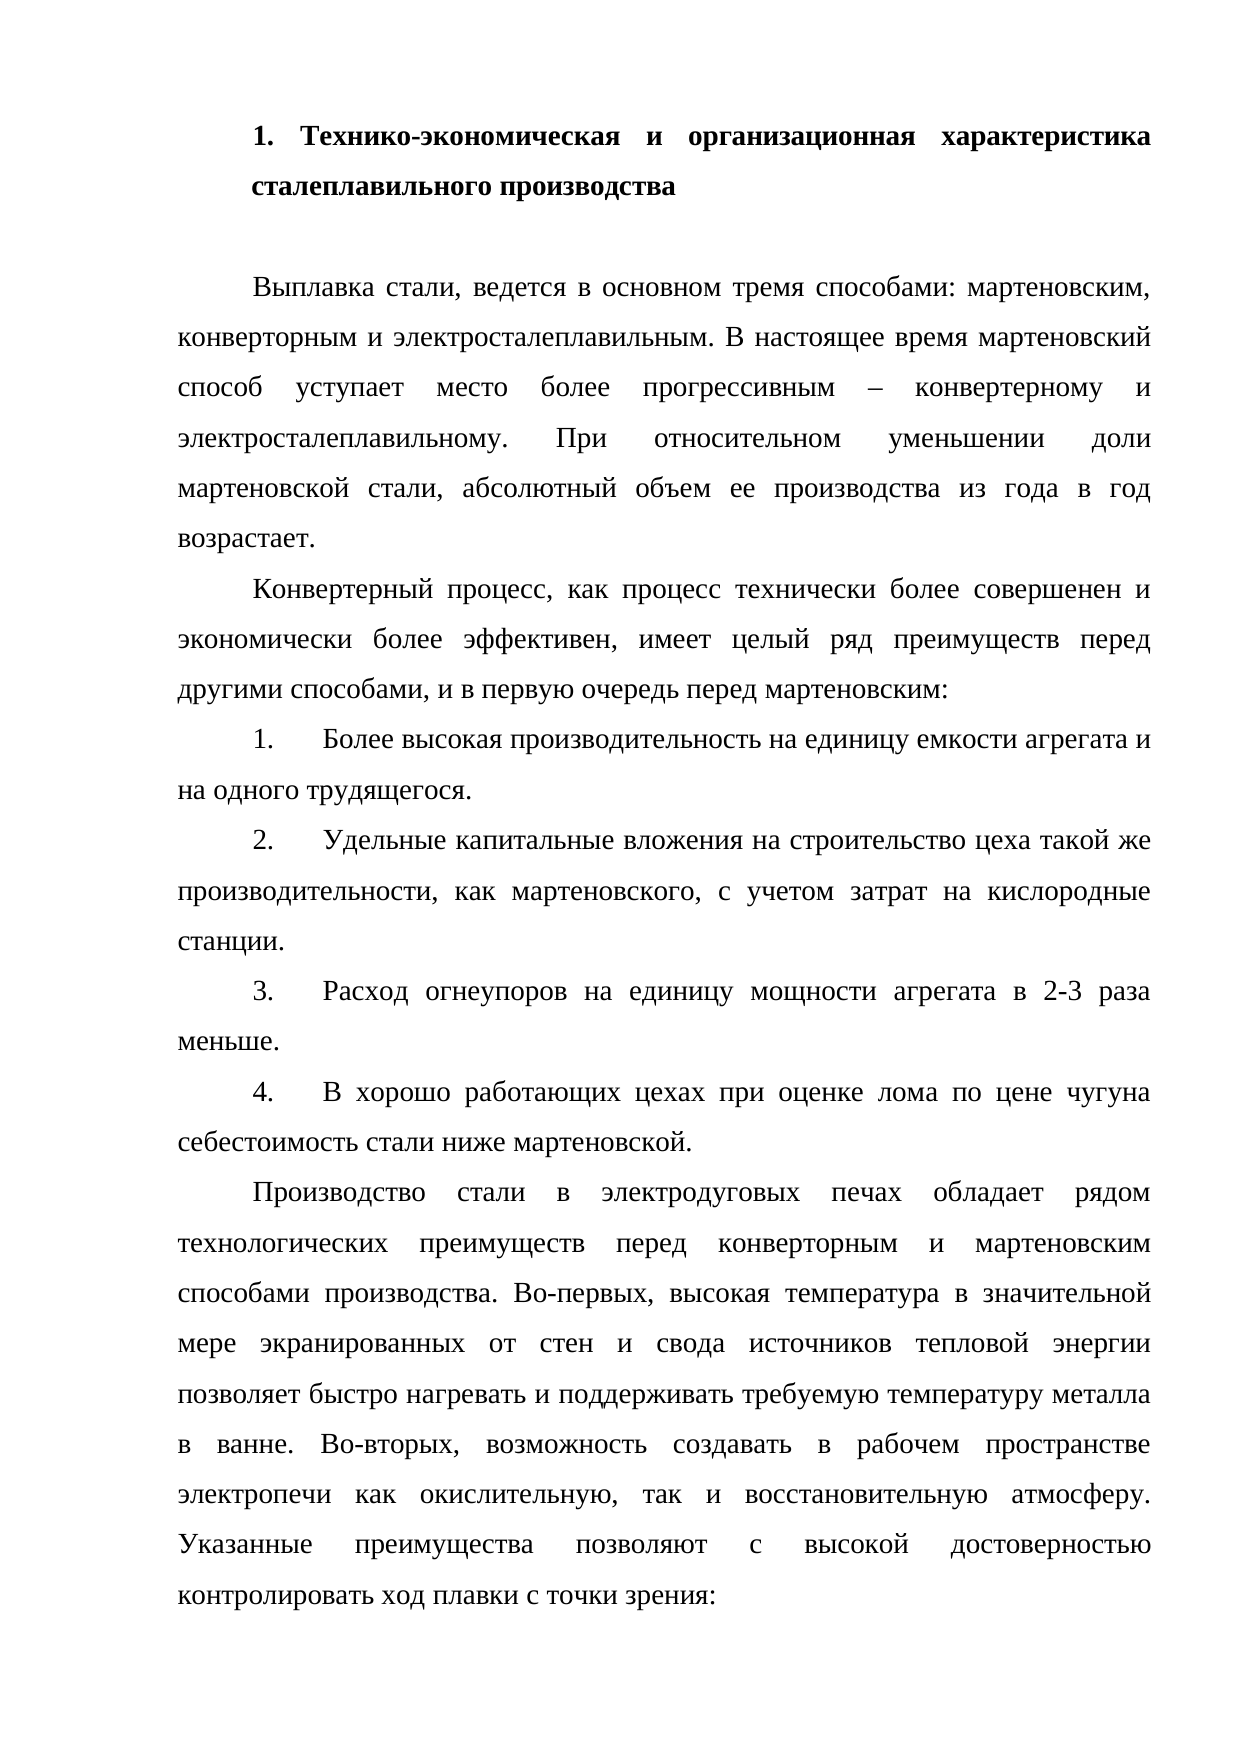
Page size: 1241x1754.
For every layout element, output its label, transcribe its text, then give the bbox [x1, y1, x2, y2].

text Конвертерный процесс, как процесс технически более совершенен и экономически более эффективен, имеет целый ряд преимуществ перед другими способами, и в первую очередь перед мартеновским: [177, 571, 1152, 705]
text 1. Технико-экономическая и организационная характеристика сталеплавильного производства [251, 118, 1152, 202]
list Удельные капитальные вложения на строительство цеха такой же производительности, как мартеновского, с учетом затрат на кислородные станции. [177, 822, 1152, 957]
text Выплавка стали, ведется в основном тремя способами: мартеновским, конверторным и электросталеплавильным. В настоящее время мартеновский способ уступает место более прогрессивным – конвертерному и электросталеплавильному. При относительном уменьшении доли мартеновской стали, абсолютный объем ее производства из года в год возрастает. [177, 269, 1152, 554]
list Расход огнеупоров на единицу мощности агрегата в 2-3 раза меньше. [177, 973, 1152, 1057]
text Производство стали в электродуговых печах обладает рядом технологических преимуществ перед конверторным и мартеновским способами производства. Во-первых, высокая температура в значительной мере экранированных от стен и свода источников тепловой энергии позволяет быстро нагревать и поддерживать требуемую температуру металла в ванне. Во-вторых, возможность создавать в рабочем пространстве электропечи как окислительную, так и восстановительную атмосферу. Указанные преимущества позволяют с высокой достоверностью контролировать ход плавки с точки зрения: [177, 1175, 1152, 1611]
list Более высокая производительность на единицу емкости агрегата и на одного трудящегося. [177, 722, 1152, 806]
list В хорошо работающих цехах при оценке лома по цене чугуна себестоимость стали ниже мартеновской. [177, 1074, 1152, 1158]
